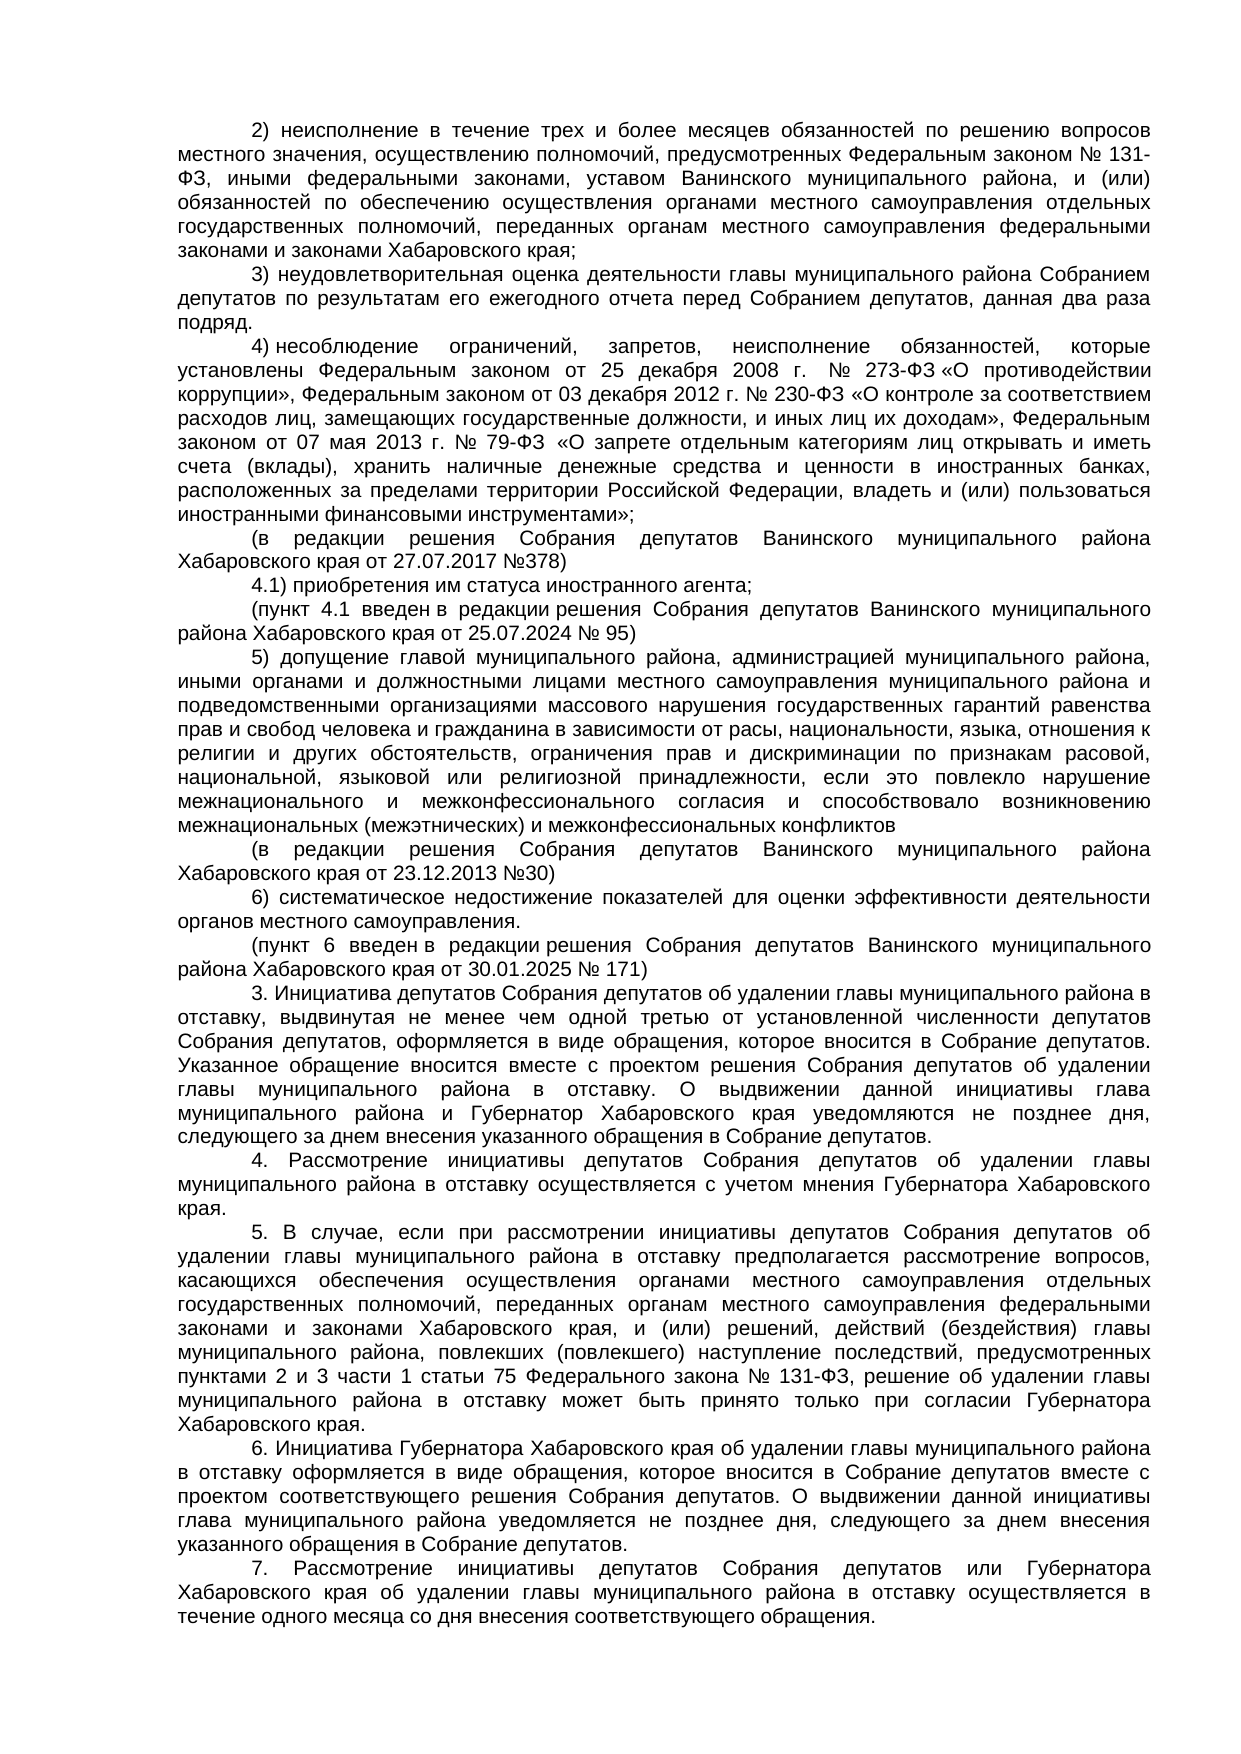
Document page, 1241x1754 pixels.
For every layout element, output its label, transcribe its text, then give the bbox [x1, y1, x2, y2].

text (пункт 6 введен в редакции решения Собрания депутатов Ванинского муниципального района Хабаровского края от 30.01.2025 № 171) [177, 933, 1152, 981]
text 5) допущение главой муниципального района, администрацией муниципального района, иными органами и должностными лицами местного самоуправления муниципального района и подведомственными организациями массового нарушения государственных гарантий равенства прав и свобод человека и гражданина в зависимости от расы, национальности, языка, отношения к религии и других обстоятельств, ограничения прав и дискриминации по признакам расовой, национальной, языковой или религиозной принадлежности, если это повлекло нарушение межнационального и межконфессионального согласия и способствовало возникновению межнациональных (межэтнических) и межконфессиональных конфликтов [177, 645, 1152, 837]
text 3. Инициатива депутатов Собрания депутатов об удалении главы муниципального района в отставку, выдвинутая не менее чем одной третью от установленной численности депутатов Собрания депутатов, оформляется в виде обращения, которое вносится в Собрание депутатов. Указанное обращение вносится вместе с проектом решения Собрания депутатов об удалении главы муниципального района в отставку. О выдвижении данной инициативы глава муниципального района и Губернатор Хабаровского края уведомляются не позднее дня, следующего за днем внесения указанного обращения в Собрание депутатов. [177, 981, 1152, 1148]
text 2) неисполнение в течение трех и более месяцев обязанностей по решению вопросов местного значения, осуществлению полномочий, предусмотренных Федеральным законом № 131-ФЗ, иными федеральными законами, уставом Ванинского муниципального района, и (или) обязанностей по обеспечению осуществления органами местного самоуправления отдельных государственных полномочий, переданных органам местного самоуправления федеральными законами и законами Хабаровского края; [177, 118, 1152, 262]
text 3) неудовлетворительная оценка деятельности главы муниципального района Собранием депутатов по результатам его ежегодного отчета перед Собранием депутатов, данная два раза подряд. [177, 262, 1152, 334]
text 4. Рассмотрение инициативы депутатов Собрания депутатов об удалении главы муниципального района в отставку осуществляется с учетом мнения Губернатора Хабаровского края. [177, 1148, 1152, 1220]
text 7. Рассмотрение инициативы депутатов Собрания депутатов или Губернатора Хабаровского края об удалении главы муниципального района в отставку осуществляется в течение одного месяца со дня внесения соответствующего обращения. [177, 1556, 1152, 1627]
text 4) несоблюдение ограничений, запретов, неисполнение обязанностей, которые установлены Федеральным законом от 25 декабря 2008 г. № 273-ФЗ «О противодействии коррупции», Федеральным законом от 03 декабря 2012 г. № 230-ФЗ «О контроле за соответствием расходов лиц, замещающих государственные должности, и иных лиц их доходам», Федеральным законом от 07 мая 2013 г. № 79-ФЗ «О запрете отдельным категориям лиц открывать и иметь счета (вклады), хранить наличные денежные средства и ценности в иностранных банках, расположенных за пределами территории Российской Федерации, владеть и (или) пользоваться иностранными финансовыми инструментами»; [177, 334, 1152, 525]
text 4.1) приобретения им статуса иностранного агента; [177, 573, 1152, 597]
text (пункт 4.1 введен в редакции решения Собрания депутатов Ванинского муниципального района Хабаровского края от 25.07.2024 № 95) [177, 597, 1152, 645]
text 5. В случае, если при рассмотрении инициативы депутатов Собрания депутатов об удалении главы муниципального района в отставку предполагается рассмотрение вопросов, касающихся обеспечения осуществления органами местного самоуправления отдельных государственных полномочий, переданных органам местного самоуправления федеральными законами и законами Хабаровского края, и (или) решений, действий (бездействия) главы муниципального района, повлекших (повлекшего) наступление последствий, предусмотренных пунктами 2 и 3 части 1 статьи 75 Федерального закона № 131-ФЗ, решение об удалении главы муниципального района в отставку может быть принято только при согласии Губернатора Хабаровского края. [177, 1220, 1152, 1436]
text 6. Инициатива Губернатора Хабаровского края об удалении главы муниципального района в отставку оформляется в виде обращения, которое вносится в Собрание депутатов вместе с проектом соответствующего решения Собрания депутатов. О выдвижении данной инициативы глава муниципального района уведомляется не позднее дня, следующего за днем внесения указанного обращения в Собрание депутатов. [177, 1436, 1152, 1556]
text 6) систематическое недостижение показателей для оценки эффективности деятельности органов местного самоуправления. [177, 885, 1152, 933]
text (в редакции решения Собрания депутатов Ванинского муниципального района Хабаровского края от 23.12.2013 №30) [177, 837, 1152, 885]
text (в редакции решения Собрания депутатов Ванинского муниципального района Хабаровского края от 27.07.2017 №378) [177, 525, 1152, 573]
